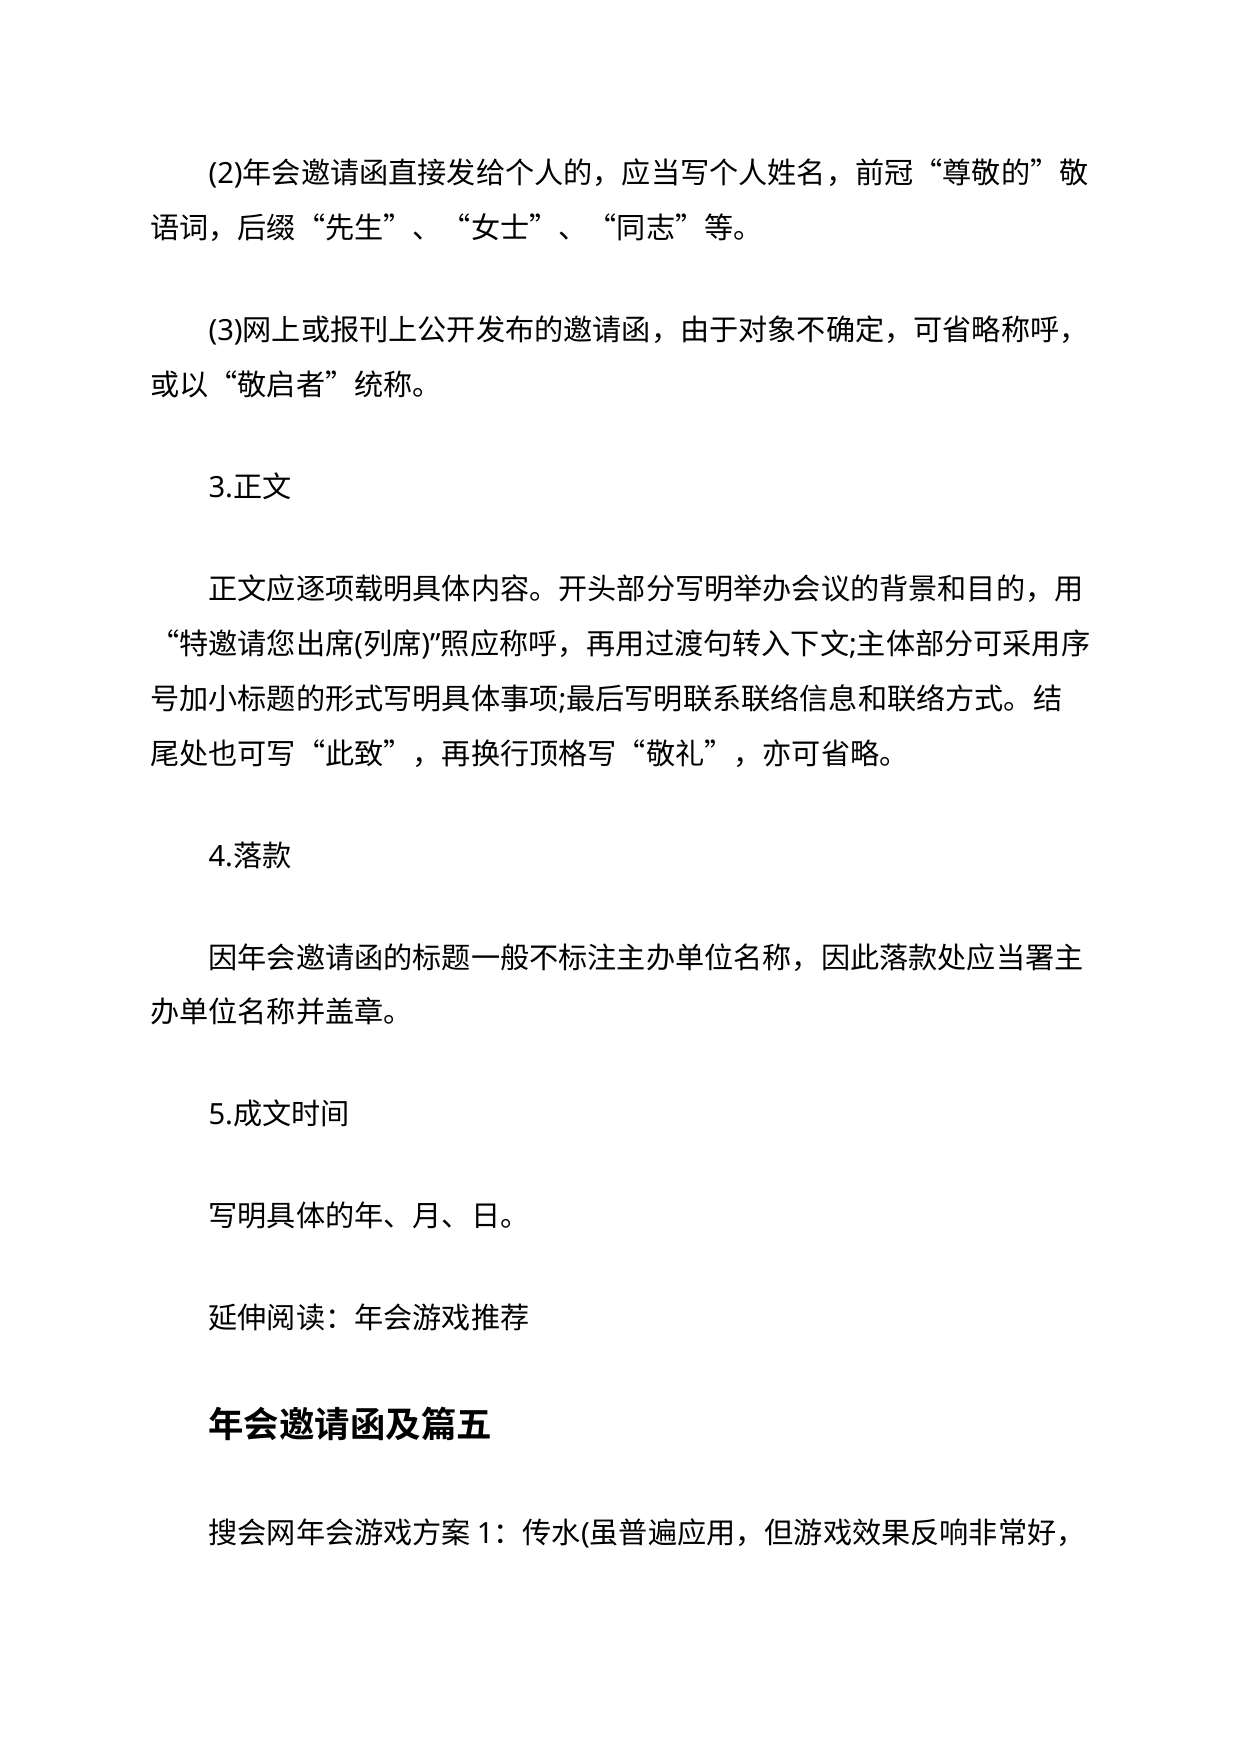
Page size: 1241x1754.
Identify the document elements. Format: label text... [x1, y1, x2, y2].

text 5.成文时间 [150, 1091, 1090, 1133]
text 4.落款 [150, 832, 1090, 874]
text 延伸阅读：年会游戏推荐 [150, 1294, 1090, 1337]
text 写明具体的年、月、日。 [150, 1193, 1090, 1235]
text 年会邀请函及篇五 [150, 1396, 1090, 1448]
text 正文应逐项载明具体内容。开头部分写明举办会议的背景和目的，用“特邀请您出席(列席)”照应称呼，再用过渡句转入下文;主体部分可采用序号加小标题的形式写明具体事项;最后写明联系联络信息和联络方式。结尾处也可写“此致”，再换行顶格写“敬礼”，亦可省略。 [150, 566, 1090, 773]
text (2)年会邀请函直接发给个人的，应当写个人姓名，前冠“尊敬的”敬语词，后缀“先生”、“女士”、“同志”等。 [150, 150, 1090, 247]
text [150, 1510, 1090, 1552]
text 因年会邀请函的标题一般不标注主办单位名称，因此落款处应当署主办单位名称并盖章。 [150, 934, 1090, 1031]
text (3)网上或报刊上公开发布的邀请函，由于对象不确定，可省略称呼，或以“敬启者”统称。 [150, 307, 1090, 404]
text 3.正文 [150, 463, 1090, 506]
